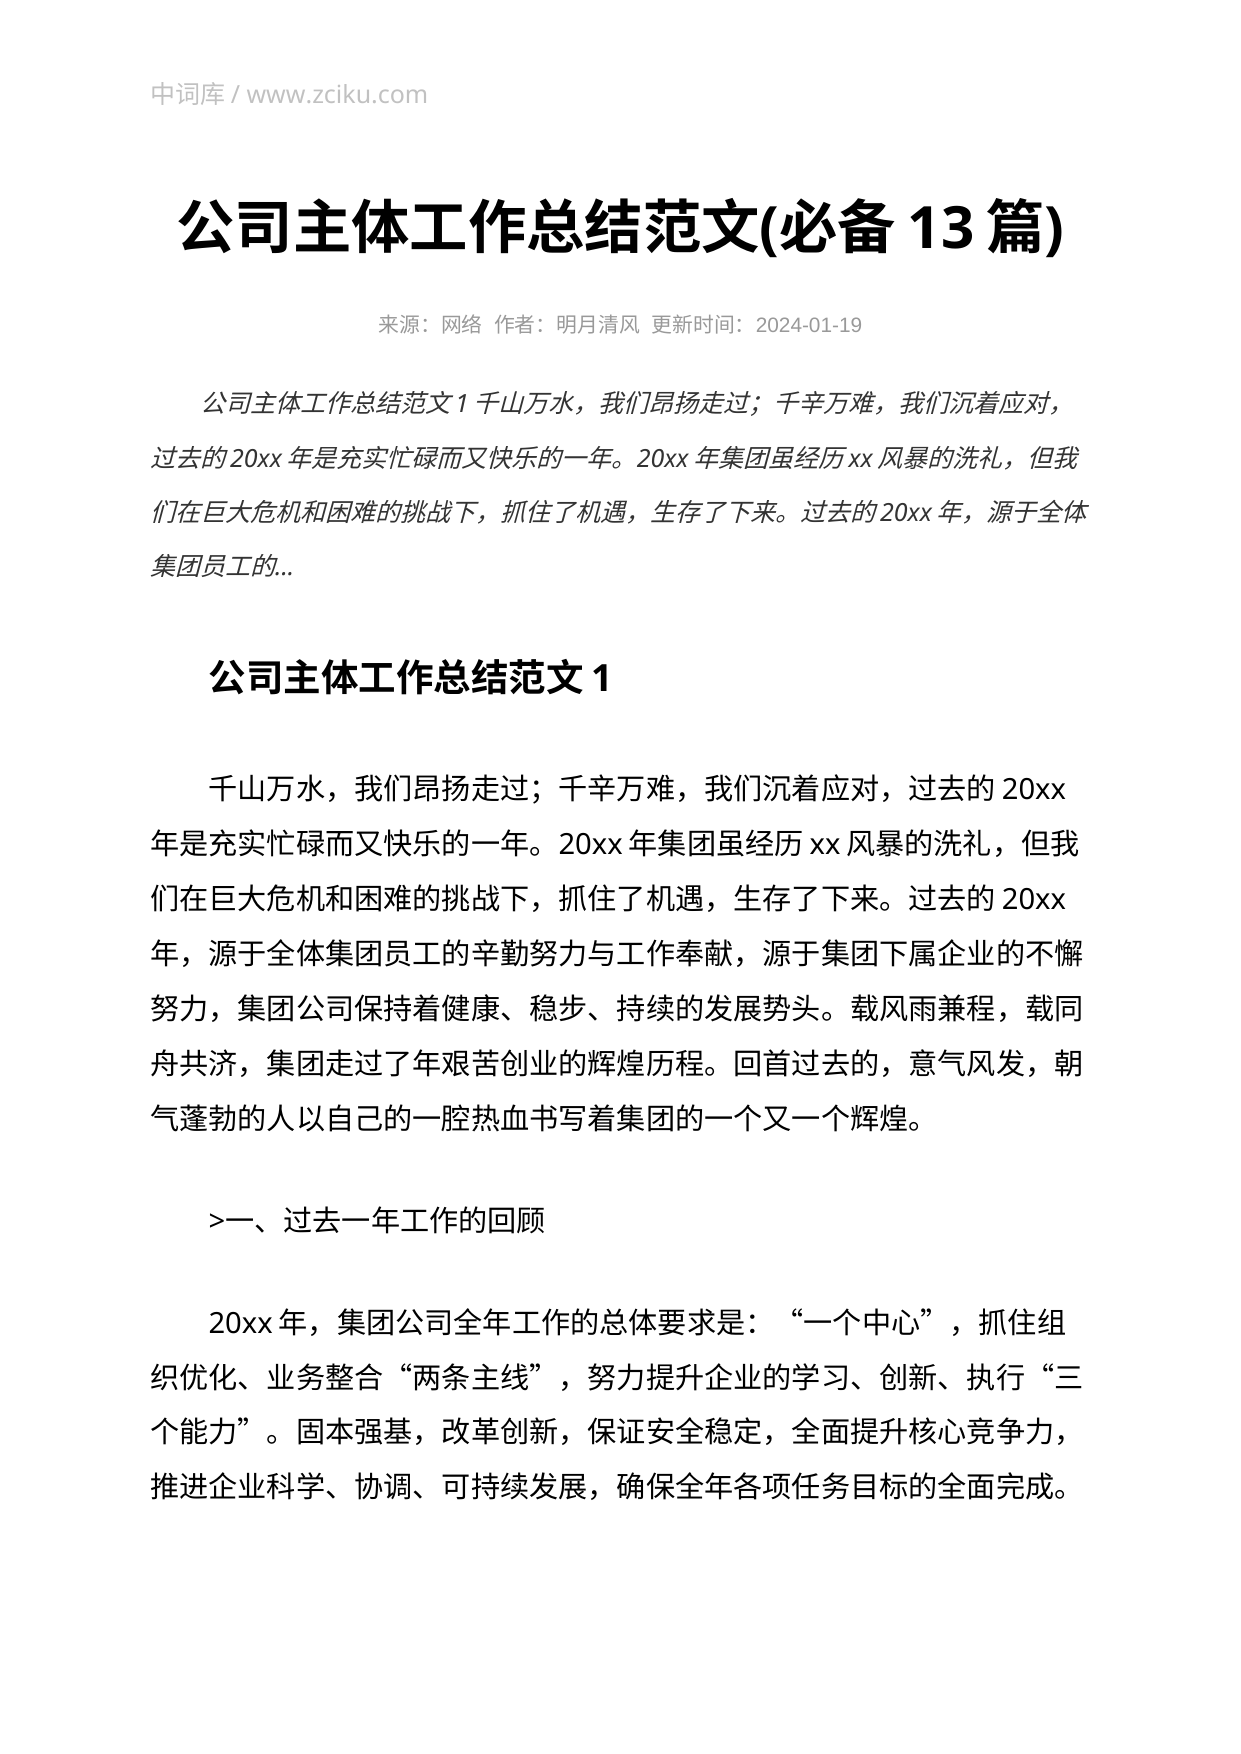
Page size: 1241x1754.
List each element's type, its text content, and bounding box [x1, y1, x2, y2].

text 来源：网络 作者：明月清风 更新时间：2024-01-19 [150, 313, 1090, 337]
text >一、过去一年工作的回顾 [150, 1197, 1090, 1239]
text 20xx年，集团公司全年工作的总体要求是：“一个中心”，抓住组织优化、业务整合“两条主线”，努力提升企业的学习、创新、执行“三个能力”。固本强基，改革创新，保证安全稳定，全面提升核心竞争力，推进企业科学、协调、可持续发展，确保全年各项任务目标的全面完成。 [150, 1299, 1090, 1506]
text 公司主体工作总结范文1千山万水，我们昂扬走过；千辛万难，我们沉着应对，过去的20xx年是充实忙碌而又快乐的一年。20xx年集团虽经历xx风暴的洗礼，但我们在巨大危机和困难的挑战下，抓住了机遇，生存了下来。过去的20xx年，源于全体集团员工的... [150, 384, 1090, 583]
text 千山万水，我们昂扬走过；千辛万难，我们沉着应对，过去的20xx年是充实忙碌而又快乐的一年。20xx年集团虽经历xx风暴的洗礼，但我们在巨大危机和困难的挑战下，抓住了机遇，生存了下来。过去的20xx年，源于全体集团员工的辛勤努力与工作奉献，源于集团下属企业的不懈努力，集团公司保持着健康、稳步、持续的发展势头。载风雨兼程，载同舟共济，集团走过了年艰苦创业的辉煌历程。回首过去的，意气风发，朝气蓬勃的人以自己的一腔热血书写着集团的一个又一个辉煌。 [150, 766, 1090, 1138]
text 公司主体工作总结范文1 [150, 648, 1090, 703]
subtitle 公司主体工作总结范文(必备13篇) [150, 181, 1090, 266]
